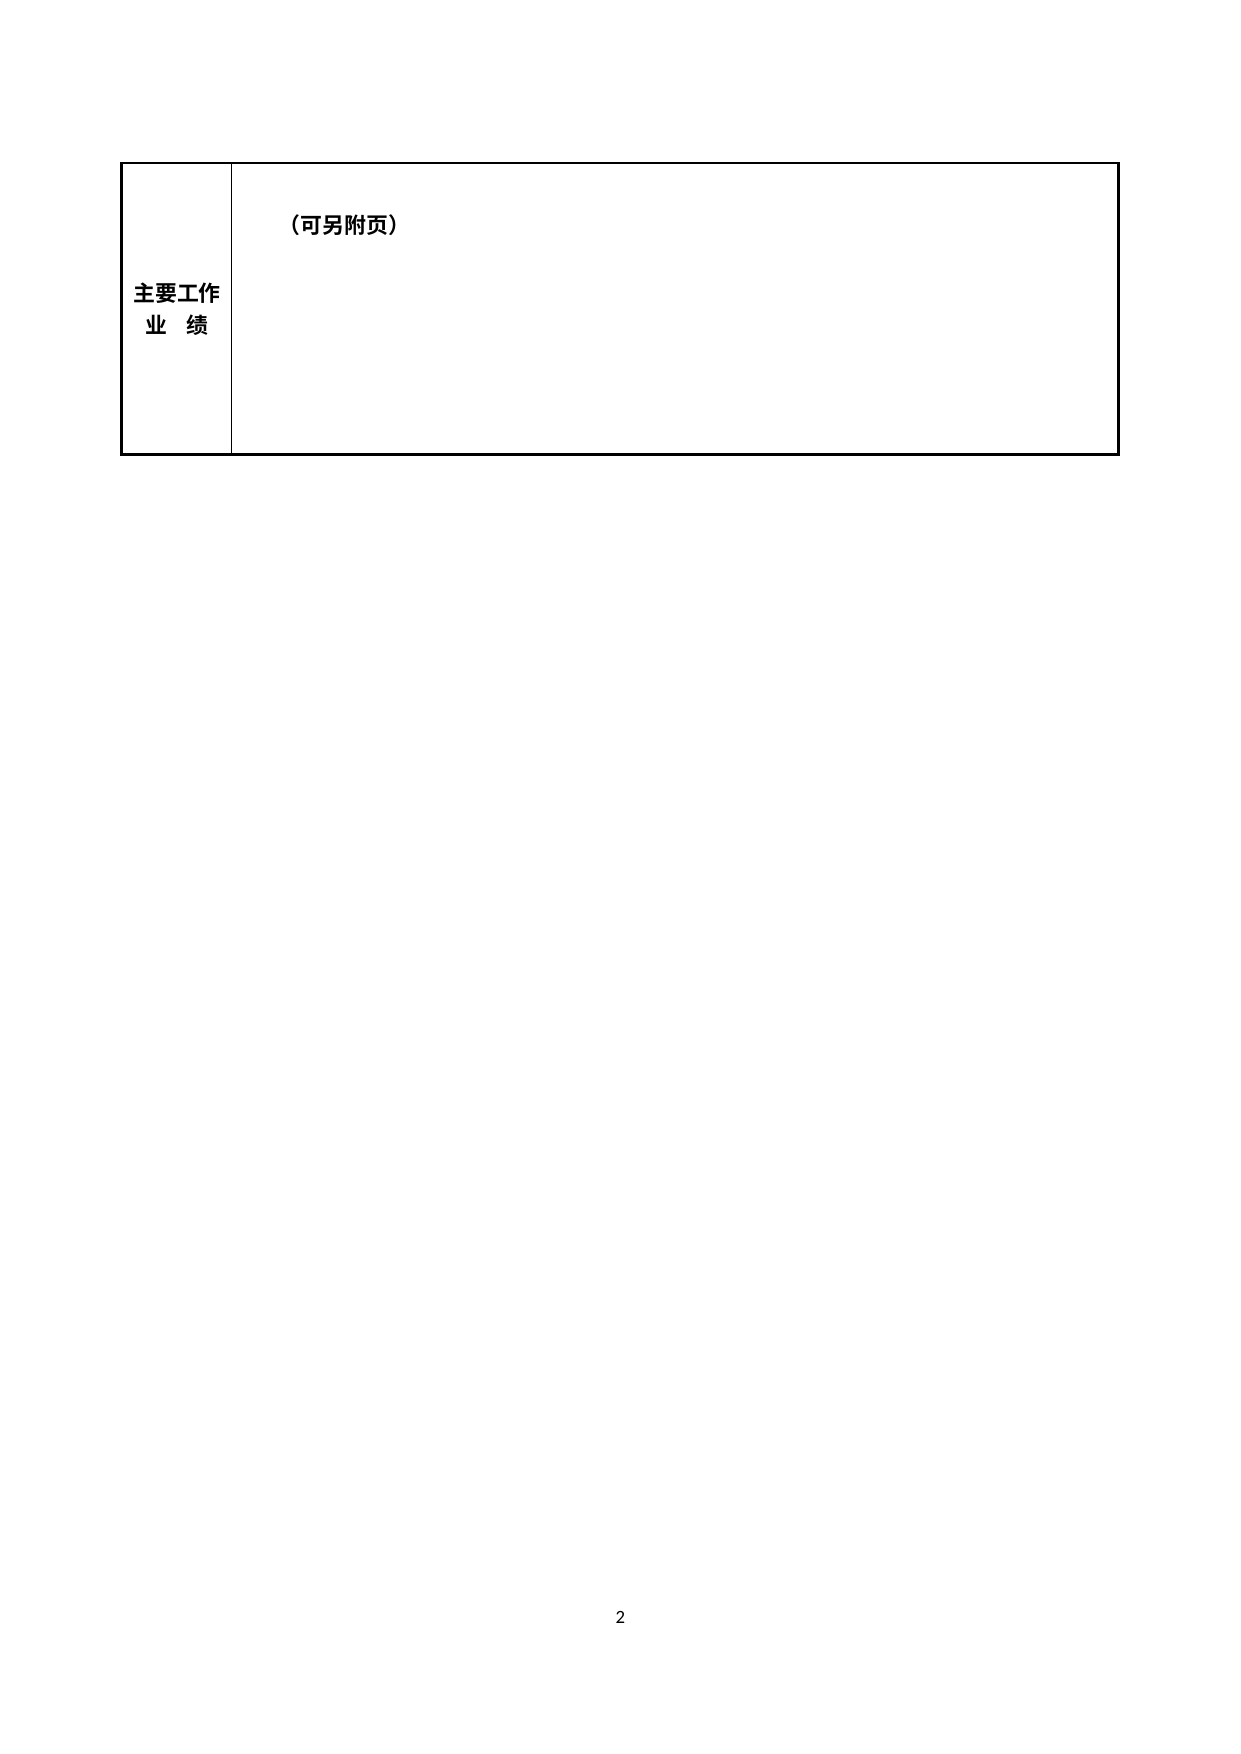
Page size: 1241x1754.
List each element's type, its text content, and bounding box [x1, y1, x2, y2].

table_cell 主要工作业 绩 [123, 164, 231, 453]
table_cell （可另附页） [232, 164, 1117, 453]
